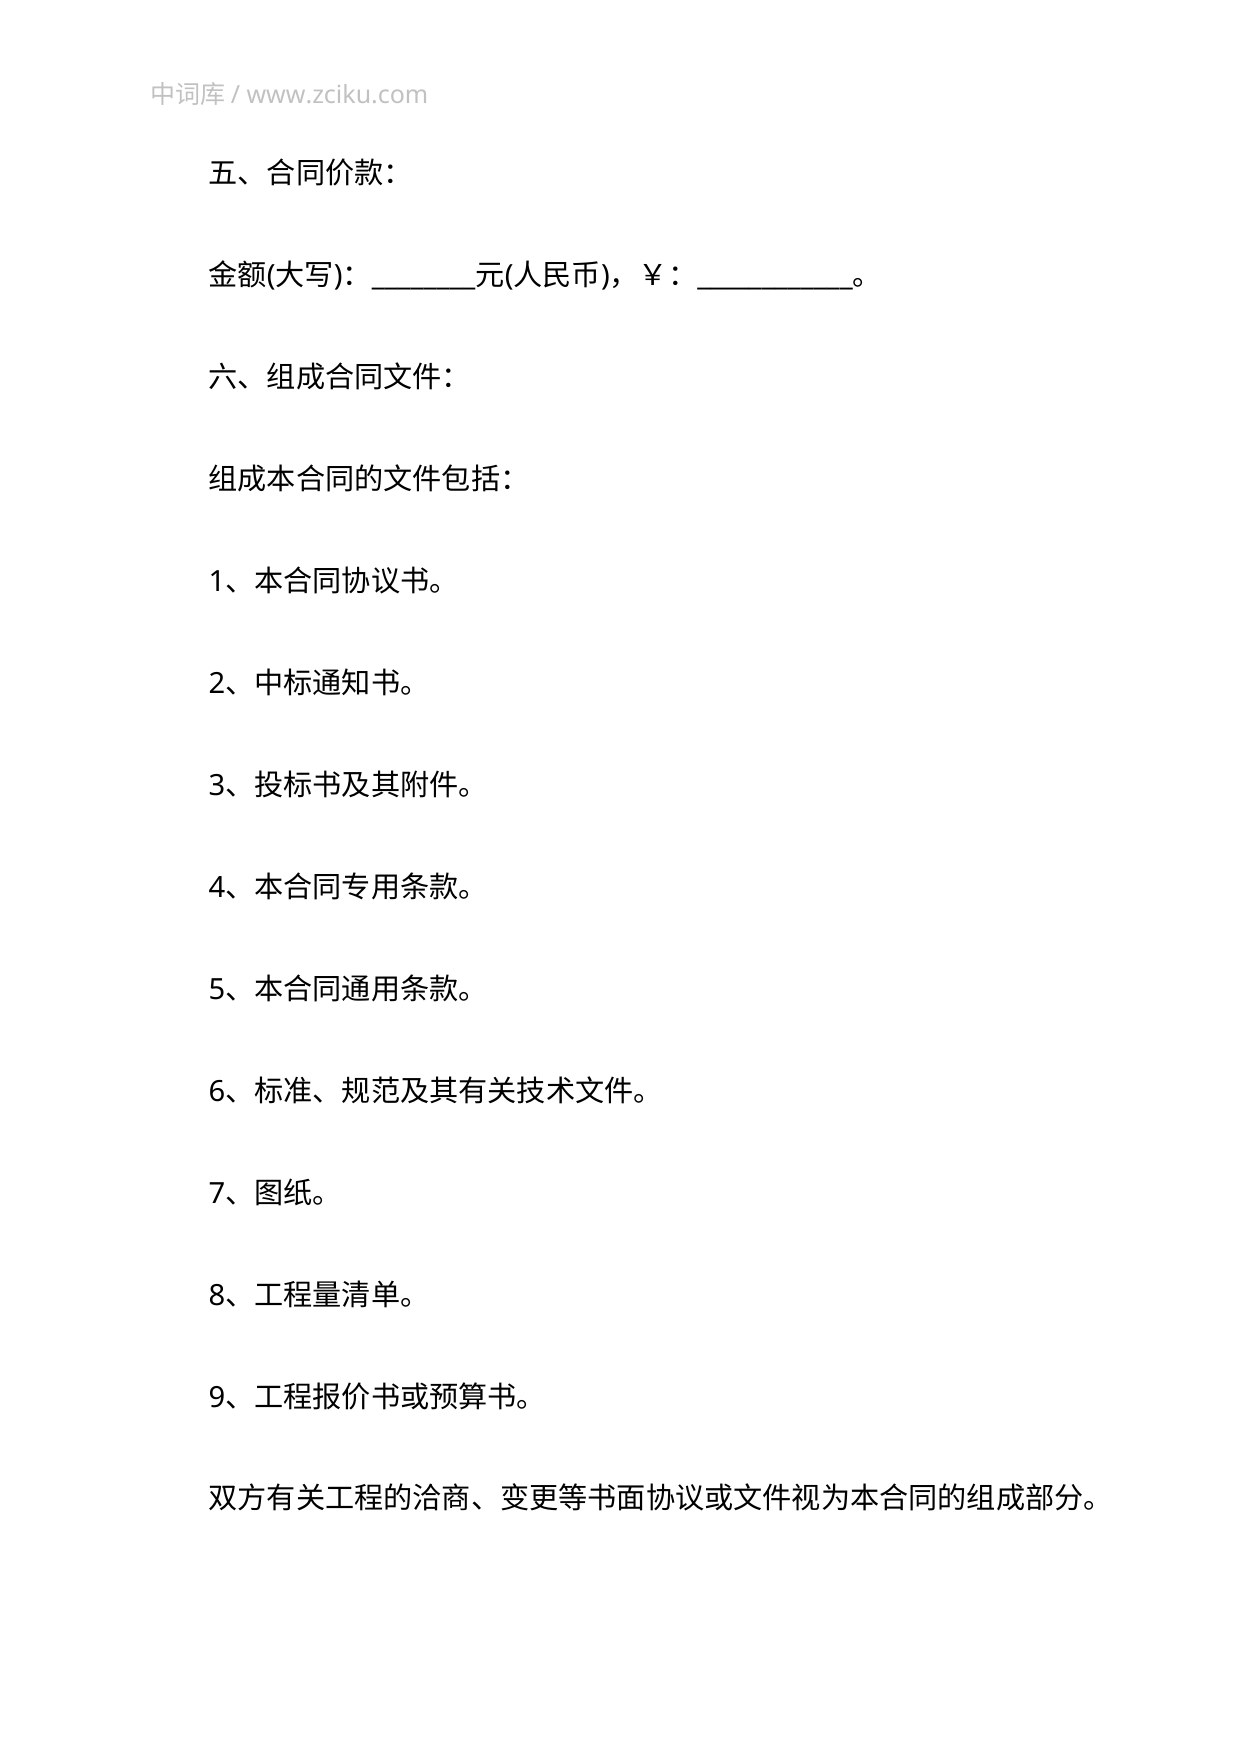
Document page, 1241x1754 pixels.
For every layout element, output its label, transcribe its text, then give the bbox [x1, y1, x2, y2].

text 五、合同价款： [150, 150, 1090, 192]
text 组成本合同的文件包括： [150, 456, 1090, 498]
text 3、投标书及其附件。 [150, 761, 1090, 804]
text 1、本合同协议书。 [150, 557, 1090, 600]
text 4、本合同专用条款。 [150, 863, 1090, 906]
text 8、工程量清单。 [150, 1271, 1090, 1313]
text 9、工程报价书或预算书。 [150, 1373, 1090, 1416]
text 7、图纸。 [150, 1169, 1090, 1212]
text 2、中标通知书。 [150, 659, 1090, 702]
text 金额(大写)：________元(人民币)，￥：____________。 [150, 252, 1090, 294]
text 6、标准、规范及其有关技术文件。 [150, 1067, 1090, 1109]
text 双方有关工程的洽商、变更等书面协议或文件视为本合同的组成部分。 [150, 1475, 1090, 1517]
text 六、组成合同文件： [150, 354, 1090, 396]
text 5、本合同通用条款。 [150, 965, 1090, 1008]
